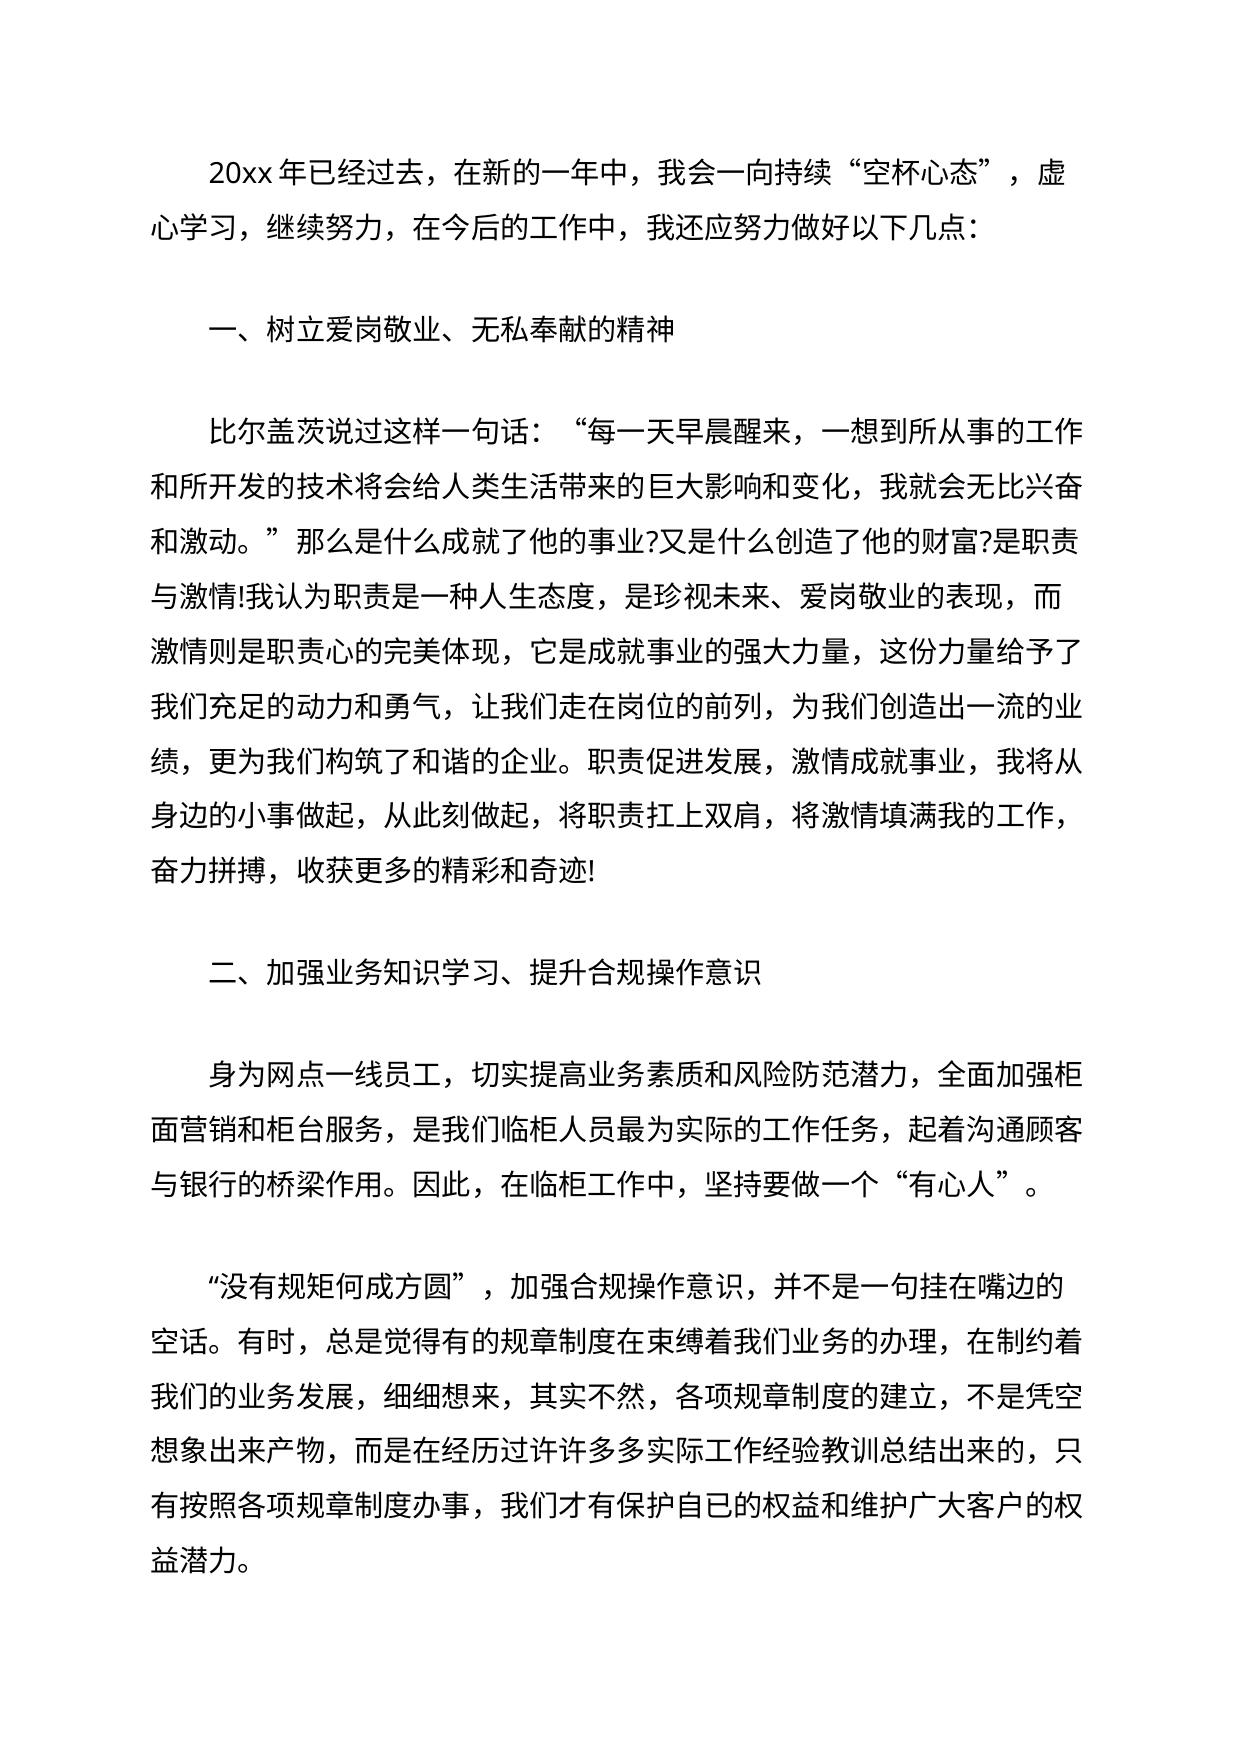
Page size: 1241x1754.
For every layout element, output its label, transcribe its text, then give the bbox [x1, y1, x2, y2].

text 20xx年已经过去，在新的一年中，我会一向持续“空杯心态”，虚心学习，继续努力，在今后的工作中，我还应努力做好以下几点： [150, 150, 1090, 247]
text 一、树立爱岗敬业、无私奉献的精神 [150, 307, 1090, 349]
text “没有规矩何成方圆”，加强合规操作意识，并不是一句挂在嘴边的空话。有时，总是觉得有的规章制度在束缚着我们业务的办理，在制约着我们的业务发展，细细想来，其实不然，各项规章制度的建立，不是凭空想象出来产物，而是在经历过许许多多实际工作经验教训总结出来的，只有按照各项规章制度办事，我们才有保护自已的权益和维护广大客户的权益潜力。 [150, 1263, 1090, 1580]
text 比尔盖茨说过这样一句话：“每一天早晨醒来，一想到所从事的工作和所开发的技术将会给人类生活带来的巨大影响和变化，我就会无比兴奋和激动。”那么是什么成就了他的事业?又是什么创造了他的财富?是职责与激情!我认为职责是一种人生态度，是珍视未来、爱岗敬业的表现，而激情则是职责心的完美体现，它是成就事业的强大力量，这份力量给予了我们充足的动力和勇气，让我们走在岗位的前列，为我们创造出一流的业绩，更为我们构筑了和谐的企业。职责促进发展，激情成就事业，我将从身边的小事做起，从此刻做起，将职责扛上双肩，将激情填满我的工作，奋力拼搏，收获更多的精彩和奇迹! [150, 408, 1090, 890]
text 身为网点一线员工，切实提高业务素质和风险防范潜力，全面加强柜面营销和柜台服务，是我们临柜人员最为实际的工作任务，起着沟通顾客与银行的桥梁作用。因此，在临柜工作中，坚持要做一个“有心人”。 [150, 1052, 1090, 1204]
text 二、加强业务知识学习、提升合规操作意识 [150, 950, 1090, 992]
